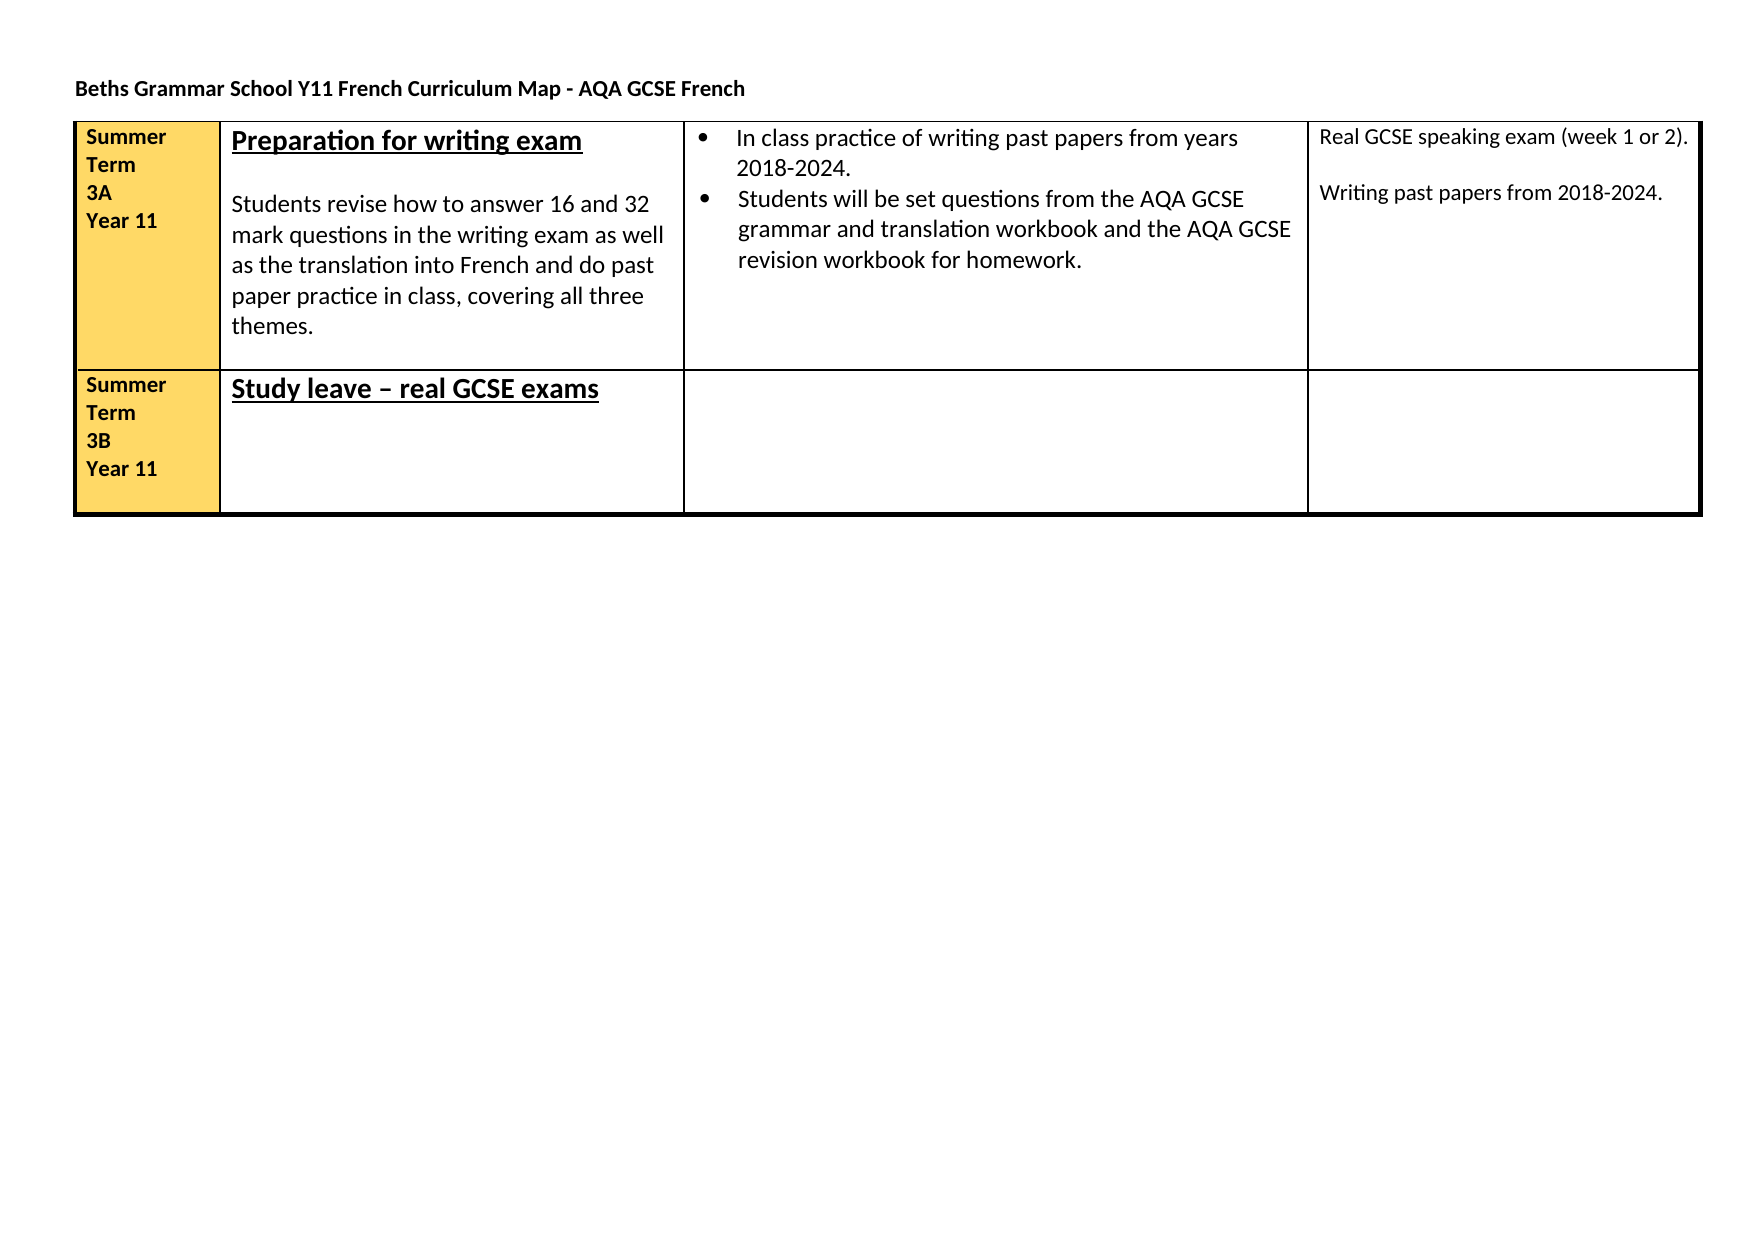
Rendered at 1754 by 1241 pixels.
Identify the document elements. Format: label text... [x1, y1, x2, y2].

table_cell [1309, 371, 1698, 512]
table_cell [685, 371, 1307, 512]
table_cell Study leave – real GCSE exams [221, 371, 683, 512]
table_cell Summer Term 3A Year 11 [77, 122, 219, 369]
table_cell In class practice of writing past papers from years 2018-2024. Students will be set questions from the AQA GCSE grammar and translation workbook and the AQA GCSE revision workbook for homework. [685, 122, 1307, 369]
table_cell Preparation for writing exam Students revise how to answer 16 and 32 mark questions in the writing exam as well as the translation into French and do past paper practice in class, covering all three themes. [221, 122, 683, 369]
table_cell Real GCSE speaking exam (week 1 or 2). Writing past papers from 2018-2024. [1309, 122, 1698, 369]
table_cell Summer Term 3B Year 11 [77, 370, 219, 512]
